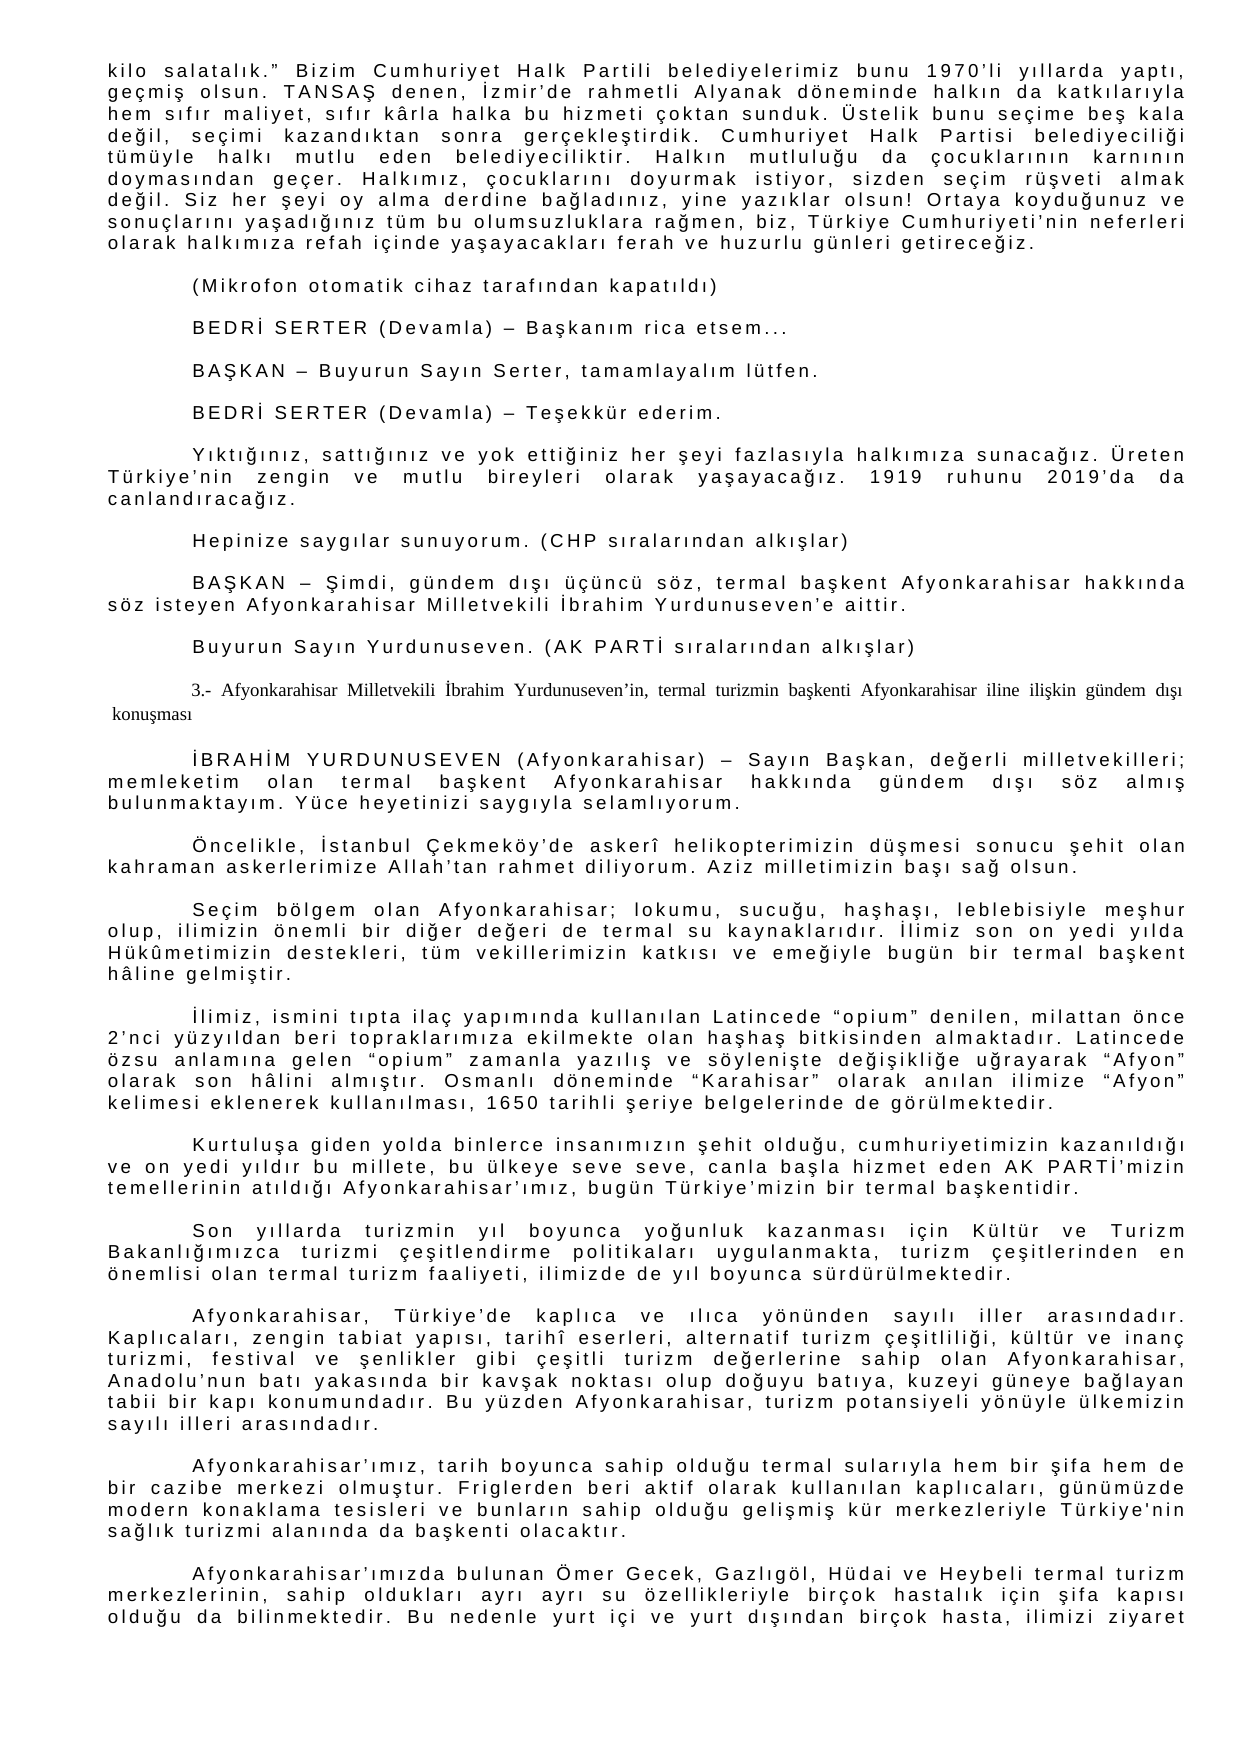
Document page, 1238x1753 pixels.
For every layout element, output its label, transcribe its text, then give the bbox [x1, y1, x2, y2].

text İBRAHİM YURDUNUSEVEN (Afyonkarahisar) – Sayın Başkan, değerli milletvekilleri; memleketim olan termal başkent Afyonkarahisar hakkında gündem dışı söz almış bulunmaktayım. Yüce heyetinizi saygıyla selamlıyorum. [108, 749, 1186, 813]
text BAŞKAN – Şimdi, gündem dışı üçüncü söz, termal başkent Afyonkarahisar hakkında söz isteyen Afyonkarahisar Milletvekili İbrahim Yurdunuseven’e aittir. [108, 572, 1186, 615]
text BEDRİ SERTER (Devamla) – Teşekkür ederim. [108, 402, 1186, 423]
text Hepinize saygılar sunuyorum. (CHP sıralarından alkışlar) [108, 530, 1186, 551]
text BEDRİ SERTER (Devamla) – Başkanım rica etsem... [108, 317, 1186, 338]
text (Mikrofon otomatik cihaz tarafından kapatıldı) [108, 274, 1186, 296]
text Buyurun Sayın Yurdunuseven. (AK PARTİ sıralarından alkışlar) [108, 636, 1186, 658]
text Seçim bölgem olan Afyonkarahisar; lokumu, sucuğu, haşhaşı, leblebisiyle meşhur olup, ilimizin önemli bir diğer değeri de termal su kaynaklarıdır. İlimiz son on yedi yılda Hükûmetimizin destekleri, tüm vekillerimizin katkısı ve emeğiyle bugün bir termal başkent hâline gelmiştir. [108, 898, 1186, 984]
text Afyonkarahisar, Türkiye’de kaplıca ve ılıca yönünden sayılı iller arasındadır. Kaplıcaları, zengin tabiat yapısı, tarihî eserleri, alternatif turizm çeşitliliği, kültür ve inanç turizmi, festival ve şenlikler gibi çeşitli turizm değerlerine sahip olan Afyonkarahisar, Anadolu’nun batı yakasında bir kavşak noktası olup doğuyu batıya, kuzeyi güneye bağlayan tabii bir kapı konumundadır. Bu yüzden Afyonkarahisar, turizm potansiyeli yönüyle ülkemizin sayılı illeri arasındadır. [108, 1305, 1186, 1434]
text İlimiz, ismini tıpta ilaç yapımında kullanılan Latincede “opium” denilen, milattan önce 2’nci yüzyıldan beri topraklarımıza ekilmekte olan haşhaş bitkisinden almaktadır. Latincede özsu anlamına gelen “opium” zamanla yazılış ve söylenişte değişikliğe uğrayarak “Afyon” olarak son hâlini almıştır. Osmanlı döneminde “Karahisar” olarak anılan ilimize “Afyon” kelimesi eklenerek kullanılması, 1650 tarihli şeriye belgelerinde de görülmektedir. [108, 1005, 1186, 1113]
text Afyonkarahisar’ımız, tarih boyunca sahip olduğu termal sularıyla hem bir şifa hem de bir cazibe merkezi olmuştur. Friglerden beri aktif olarak kullanılan kaplıcaları, günümüzde modern konaklama tesisleri ve bunların sahip olduğu gelişmiş kür merkezleriyle Türkiye'nin sağlık turizmi alanında da başkenti olacaktır. [108, 1455, 1186, 1542]
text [108, 1562, 1186, 1627]
text Öncelikle, İstanbul Çekmeköy’de askerî helikopterimizin düşmesi sonucu şehit olan kahraman askerlerimize Allah’tan rahmet diliyorum. Aziz milletimizin başı sağ olsun. [108, 834, 1186, 877]
text Son yıllarda turizmin yıl boyunca yoğunluk kazanması için Kültür ve Turizm Bakanlığımızca turizmi çeşitlendirme politikaları uygulanmakta, turizm çeşitlerinden en önemlisi olan termal turizm faaliyeti, ilimizde de yıl boyunca sürdürülmektedir. [108, 1219, 1186, 1284]
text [108, 60, 1186, 254]
text Kurtuluşa giden yolda binlerce insanımızın şehit olduğu, cumhuriyetimizin kazanıldığı ve on yedi yıldır bu millete, bu ülkeye seve seve, canla başla hizmet eden AK PARTİ’mizin temellerinin atıldığı Afyonkarahisar’ımız, bugün Türkiye’mizin bir termal başkentidir. [108, 1134, 1186, 1199]
text 3.- Afyonkarahisar Milletvekili İbrahim Yurdunuseven’in, termal turizmin başkenti Afyonkarahisar iline ilişkin gündem dışı konuşması [112, 678, 1184, 725]
text Yıktığınız, sattığınız ve yok ettiğiniz her şeyi fazlasıyla halkımıza sunacağız. Üreten Türkiye’nin zengin ve mutlu bireyleri olarak yaşayacağız. 1919 ruhunu 2019’da da canlandıracağız. [108, 444, 1186, 509]
text BAŞKAN – Buyurun Sayın Serter, tamamlayalım lütfen. [108, 359, 1186, 381]
